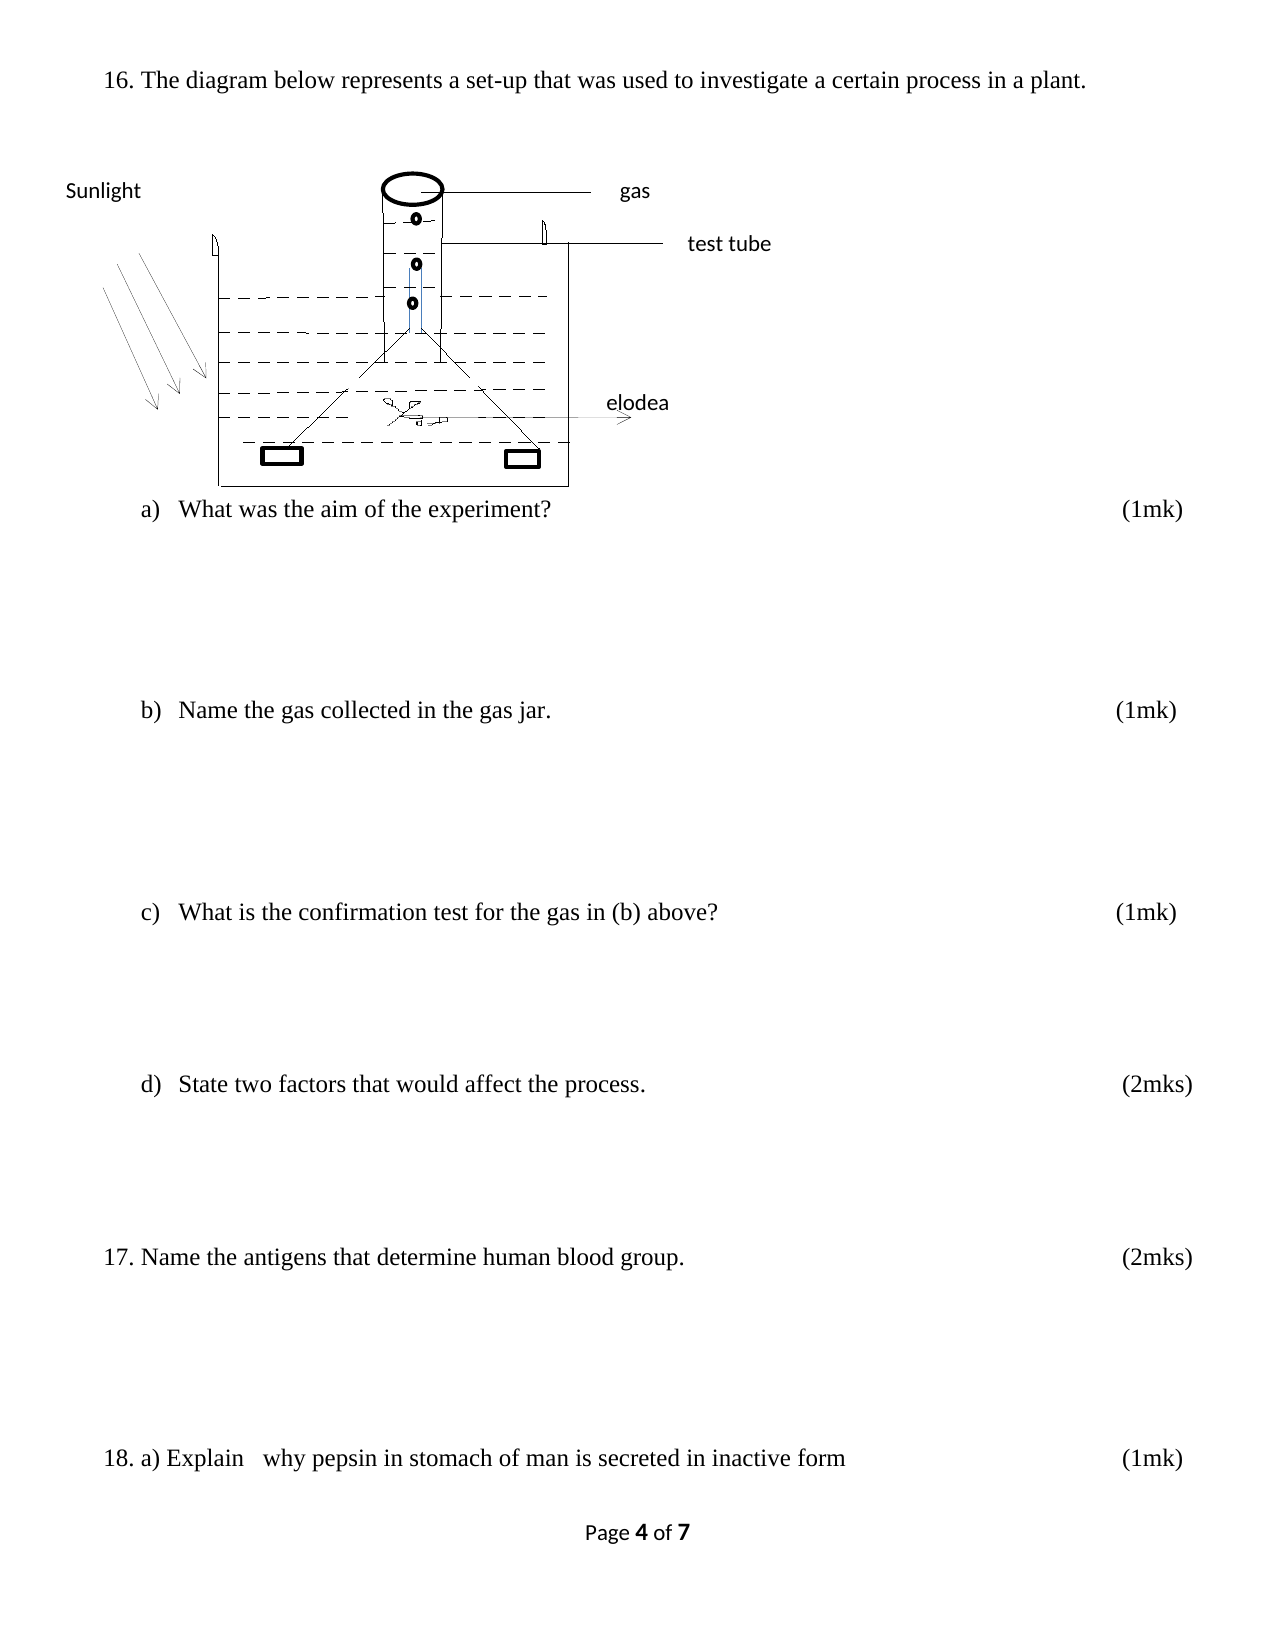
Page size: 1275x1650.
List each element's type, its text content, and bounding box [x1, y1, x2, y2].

list What is the confirmation test for the gas in (b) above? (1mk) [141, 897, 1209, 926]
text elodea [219, 388, 348, 416]
list Name the gas collected in the gas jar. (1mk) [141, 696, 1209, 724]
list Name the antigens that determine human blood group. (2mks) [103, 1242, 1209, 1271]
text elodea [66, 388, 218, 416]
list State two factors that would affect the process. (2mks) [141, 1069, 1209, 1098]
text test tube [66, 229, 383, 257]
picture [357, 387, 479, 426]
text Sunlight gas [66, 176, 389, 204]
text test tube [442, 244, 568, 257]
text Sunlight gas [436, 176, 1209, 204]
list What was the aim of the experiment? (1mk) [141, 494, 1209, 523]
text test tube [384, 229, 542, 257]
list a) Explain why pepsin in stomach of man is secreted in inactive form (1mk) [103, 1443, 1209, 1472]
list The diagram below represents a set-up that was used to investigate a certain process in a plant. [103, 66, 1209, 94]
text elodea [569, 388, 1209, 416]
text test tube [543, 229, 1209, 257]
text elodea [479, 388, 568, 416]
